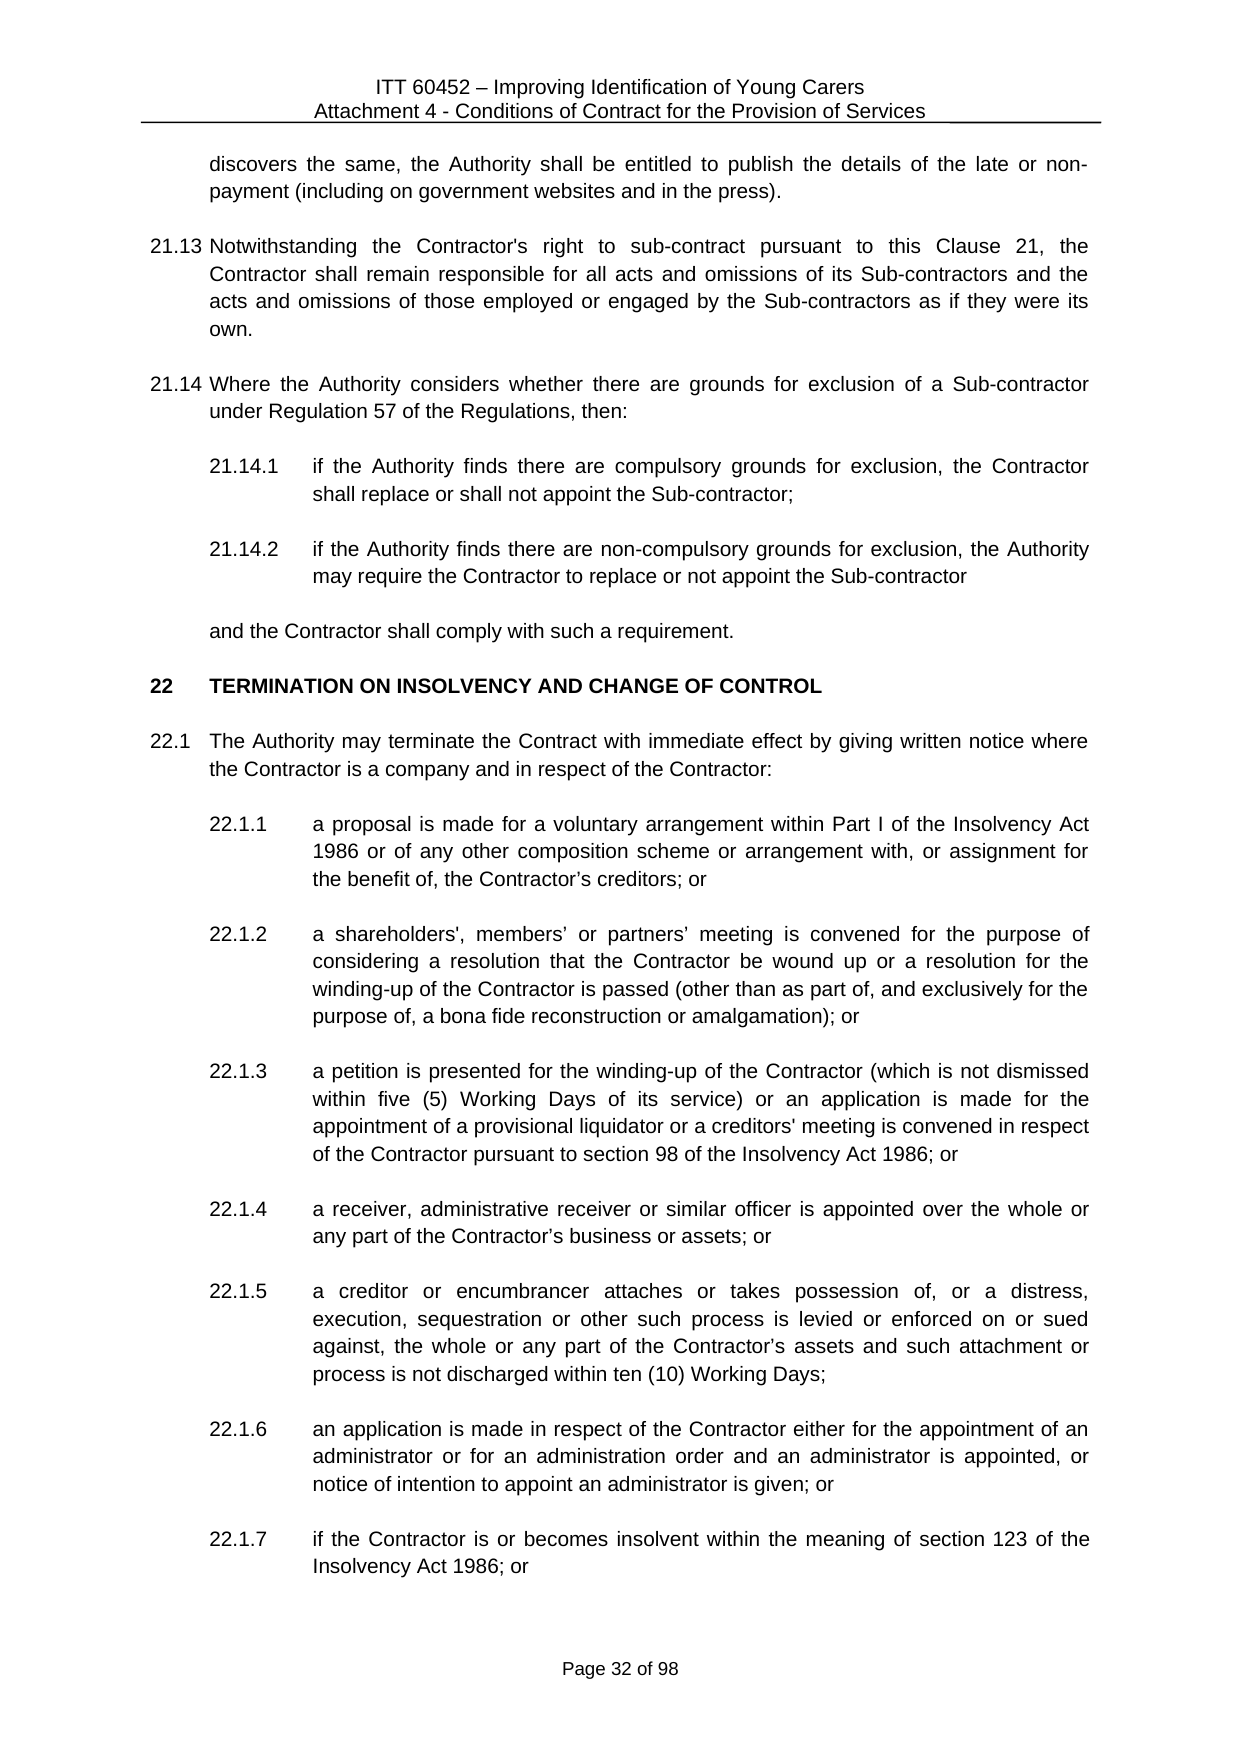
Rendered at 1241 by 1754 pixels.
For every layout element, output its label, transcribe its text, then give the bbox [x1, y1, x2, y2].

list a shareholders', members’ or partners’ meeting is convened for the purpose of considering a resolution that the Contractor be wound up or a resolution for the winding-up of the Contractor is passed (other than as part of, and exclusively for the purpose of, a bona fide reconstruction or amalgamation); or [209, 921, 1090, 1028]
text 21.14.1 if the Authority finds there are compulsory grounds for exclusion, the Contractor shall replace or shall not appoint the Sub-contractor; [209, 454, 1090, 505]
list a receiver, administrative receiver or similar officer is appointed over the whole or any part of the Contractor’s business or assets; or [209, 1196, 1090, 1248]
list TERMINATION ON INSOLVENCY AND CHANGE OF CONTROL [150, 674, 1090, 698]
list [150, 151, 1090, 203]
list a petition is presented for the winding-up of the Contractor (which is not dismissed within five (5) Working Days of its service) or an application is made for the appointment of a provisional liquidator or a creditors' meeting is convened in respect of the Contractor pursuant to section 98 of the Insolvency Act 1986; or [209, 1059, 1090, 1165]
list The Authority may terminate the Contract with immediate effect by giving written notice where the Contractor is a company and in respect of the Contractor: [150, 729, 1090, 780]
text 21.14.2 if the Authority finds there are non-compulsory grounds for exclusion, the Authority may require the Contractor to replace or not appoint the Sub-contractor [209, 536, 1090, 588]
text and the Contractor shall comply with such a requirement. [209, 619, 1090, 643]
text 21.14 Where the Authority considers whether there are grounds for exclusion of a Sub-contractor under Regulation 57 of the Regulations, then: [150, 371, 1090, 423]
text 21.13 Notwithstanding the Contractor's right to sub-contract pursuant to this Clause 21, the Contractor shall remain responsible for all acts and omissions of its Sub-contractors and the acts and omissions of those employed or engaged by the Sub-contractors as if they were its own. [150, 234, 1090, 340]
list a proposal is made for a voluntary arrangement within Part I of the Insolvency Act 1986 or of any other composition scheme or arrangement with, or assignment for the benefit of, the Contractor’s creditors; or [209, 811, 1090, 890]
list an application is made in respect of the Contractor either for the appointment of an administrator or for an administration order and an administrator is appointed, or notice of intention to appoint an administrator is given; or [209, 1416, 1090, 1495]
list a creditor or encumbrancer attaches or takes possession of, or a distress, execution, sequestration or other such process is levied or enforced on or sued against, the whole or any part of the Contractor’s assets and such attachment or process is not discharged within ten (10) Working Days; [209, 1279, 1090, 1385]
list if the Contractor is or becomes insolvent within the meaning of section 123 of the Insolvency Act 1986; or [209, 1526, 1090, 1578]
